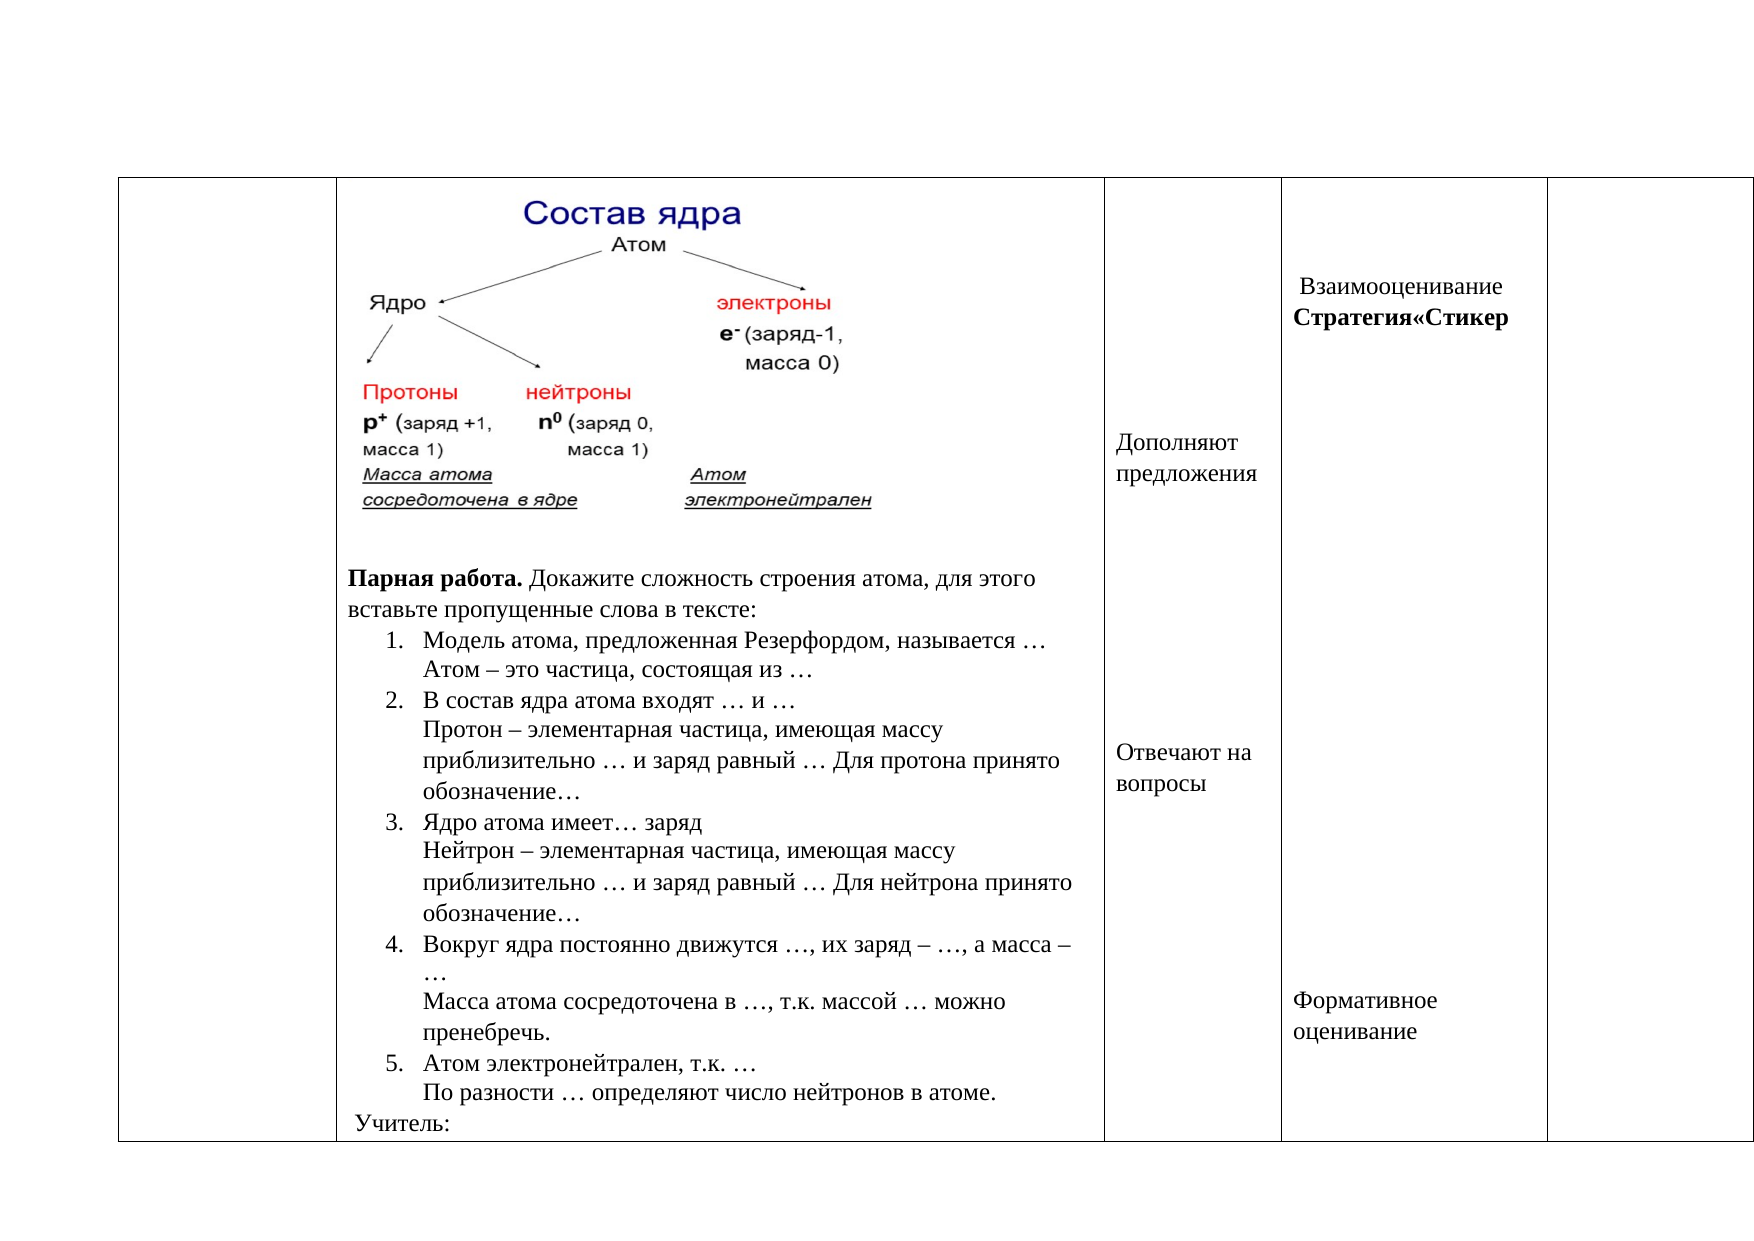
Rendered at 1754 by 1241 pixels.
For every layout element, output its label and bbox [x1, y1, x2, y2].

table_cell [119, 178, 336, 1141]
table_cell [1105, 178, 1281, 1141]
table_cell [337, 178, 1104, 1141]
table_cell [1548, 178, 1753, 1141]
picture [347, 178, 918, 530]
table_cell [1282, 178, 1547, 1141]
